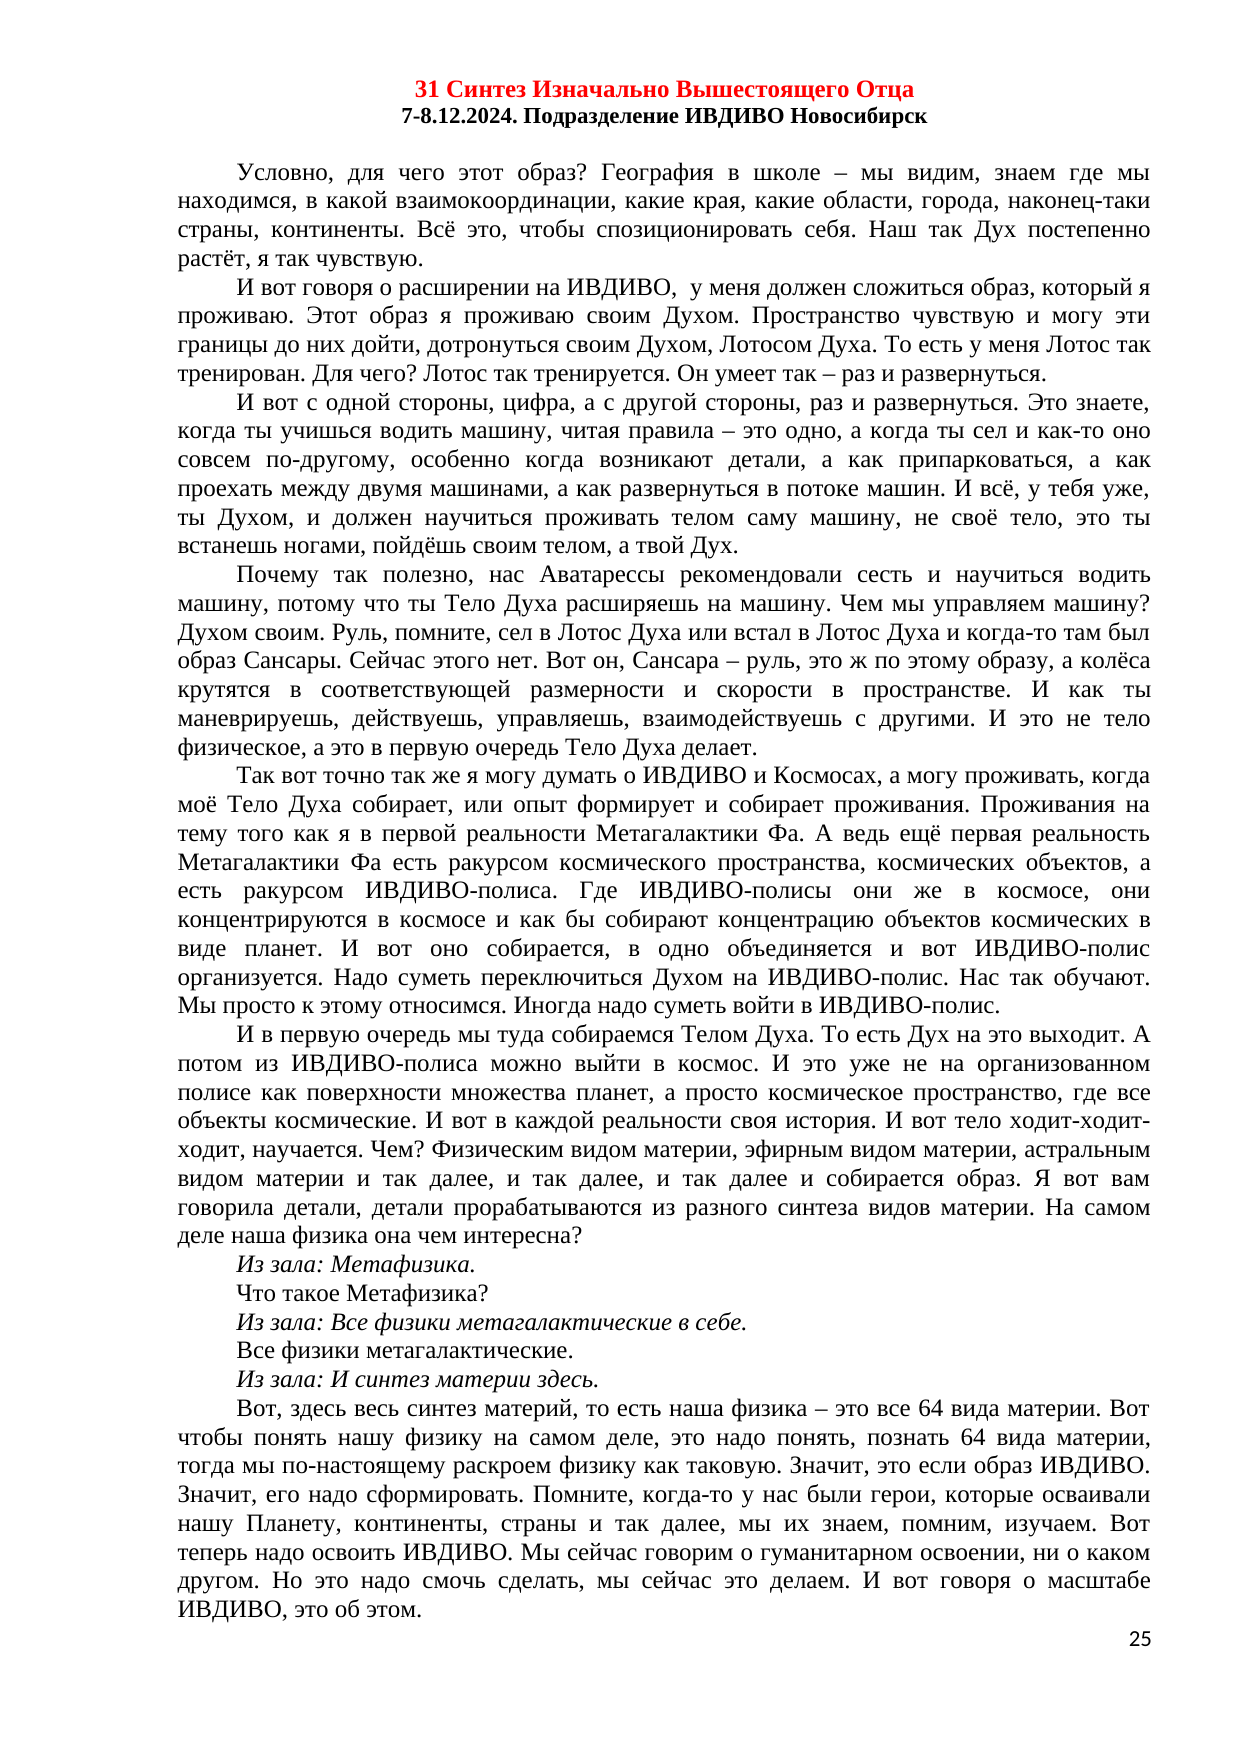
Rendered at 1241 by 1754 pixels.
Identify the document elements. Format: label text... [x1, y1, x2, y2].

text Все физики метагалактические. [177, 1336, 1152, 1364]
text И вот с одной стороны, цифра, а с другой стороны, раз и развернуться. Это знаете, когда ты учишься водить машину, читая правила – это одно, а когда ты сел и как-то оно совсем по-другому, особенно когда возникают детали, а как припарковаться, а как проехать между двумя машинами, а как развернуться в потоке машин. И всё, у тебя уже, ты Духом, и должен научиться проживать телом саму машину, не своё тело, это ты встанешь ногами, пойдёшь своим телом, а твой Дух. [177, 387, 1152, 559]
text Из зала: И синтез материи здесь. [177, 1364, 1152, 1393]
text Так вот точно так же я могу думать о ИВДИВО и Космосах, а могу проживать, когда моё Тело Духа собирает, или опыт формирует и собирает проживания. Проживания на тему того как я в первой реальности Метагалактики Фа. А ведь ещё первая реальность Метагалактики Фа есть ракурсом космического пространства, космических объектов, а есть ракурсом ИВДИВО-полиса. Где ИВДИВО-полисы они же в космосе, они концентрируются в космосе и как бы собирают концентрацию объектов космических в виде планет. И вот оно собирается, в одно объединяется и вот ИВДИВО-полис организуется. Надо суметь переключиться Духом на ИВДИВО-полис. Нас так обучают. Мы просто к этому относимся. Иногда надо суметь войти в ИВДИВО-полис. [177, 761, 1152, 1019]
text Условно, для чего этот образ? География в школе – мы видим, знаем где мы находимся, в какой взаимокоординации, какие края, какие области, города, наконец-таки страны, континенты. Всё это, чтобы спозиционировать себя. Наш так Дух постепенно растёт, я так чувствую. [177, 157, 1152, 272]
text Из зала: Все физики метагалактические в себе. [177, 1307, 1152, 1336]
text Из зала: Метафизика. [177, 1249, 1152, 1278]
text Что такое Метафизика? [177, 1278, 1152, 1307]
text Почему так полезно, нас Аватарессы рекомендовали сесть и научиться водить машину, потому что ты Тело Духа расширяешь на машину. Чем мы управляем машину? Духом своим. Руль, помните, сел в Лотос Духа или встал в Лотос Духа и когда-то там был образ Сансары. Сейчас этого нет. Вот он, Сансара – руль, это ж по этому образу, а колёса крутятся в соответствующей размерности и скорости в пространстве. И как ты маневрируешь, действуешь, управляешь, взаимодействуешь с другими. И это не тело физическое, а это в первую очередь Тело Духа делает. [177, 559, 1152, 761]
text И вот говоря о расширении на ИВДИВО, у меня должен сложиться образ, который я проживаю. Этот образ я проживаю своим Духом. Пространство чувствую и могу эти границы до них дойти, дотронуться своим Духом, Лотосом Духа. То есть у меня Лотос так тренирован. Для чего? Лотос так тренируется. Он умеет так – раз и развернуться. [177, 272, 1152, 387]
text И в первую очередь мы туда собираемся Телом Духа. То есть Дух на это выходит. А потом из ИВДИВО-полиса можно выйти в космос. И это уже не на организованном полисе как поверхности множества планет, а просто космическое пространство, где все объекты космические. И вот в каждой реальности своя история. И вот тело ходит-ходит-ходит, научается. Чем? Физическим видом материи, эфирным видом материи, астральным видом материи и так далее, и так далее, и так далее и собирается образ. Я вот вам говорила детали, детали прорабатываются из разного синтеза видов материи. На самом деле наша физика она чем интересна? [177, 1019, 1152, 1249]
text Вот, здесь весь синтез материй, то есть наша физика – это все 64 вида материи. Вот чтобы понять нашу физику на самом деле, это надо понять, познать 64 вида материи, тогда мы по-настоящему раскроем физику как таковую. Значит, это если образ ИВДИВО. Значит, его надо сформировать. Помните, когда-то у нас были герои, которые осваивали нашу Планету, континенты, страны и так далее, мы их знаем, помним, изучаем. Вот теперь надо освоить ИВДИВО. Мы сейчас говорим о гуманитарном освоении, ни о каком другом. Но это надо смочь сделать, мы сейчас это делаем. И вот говоря о масштабе ИВДИВО, это об этом. [177, 1393, 1152, 1623]
